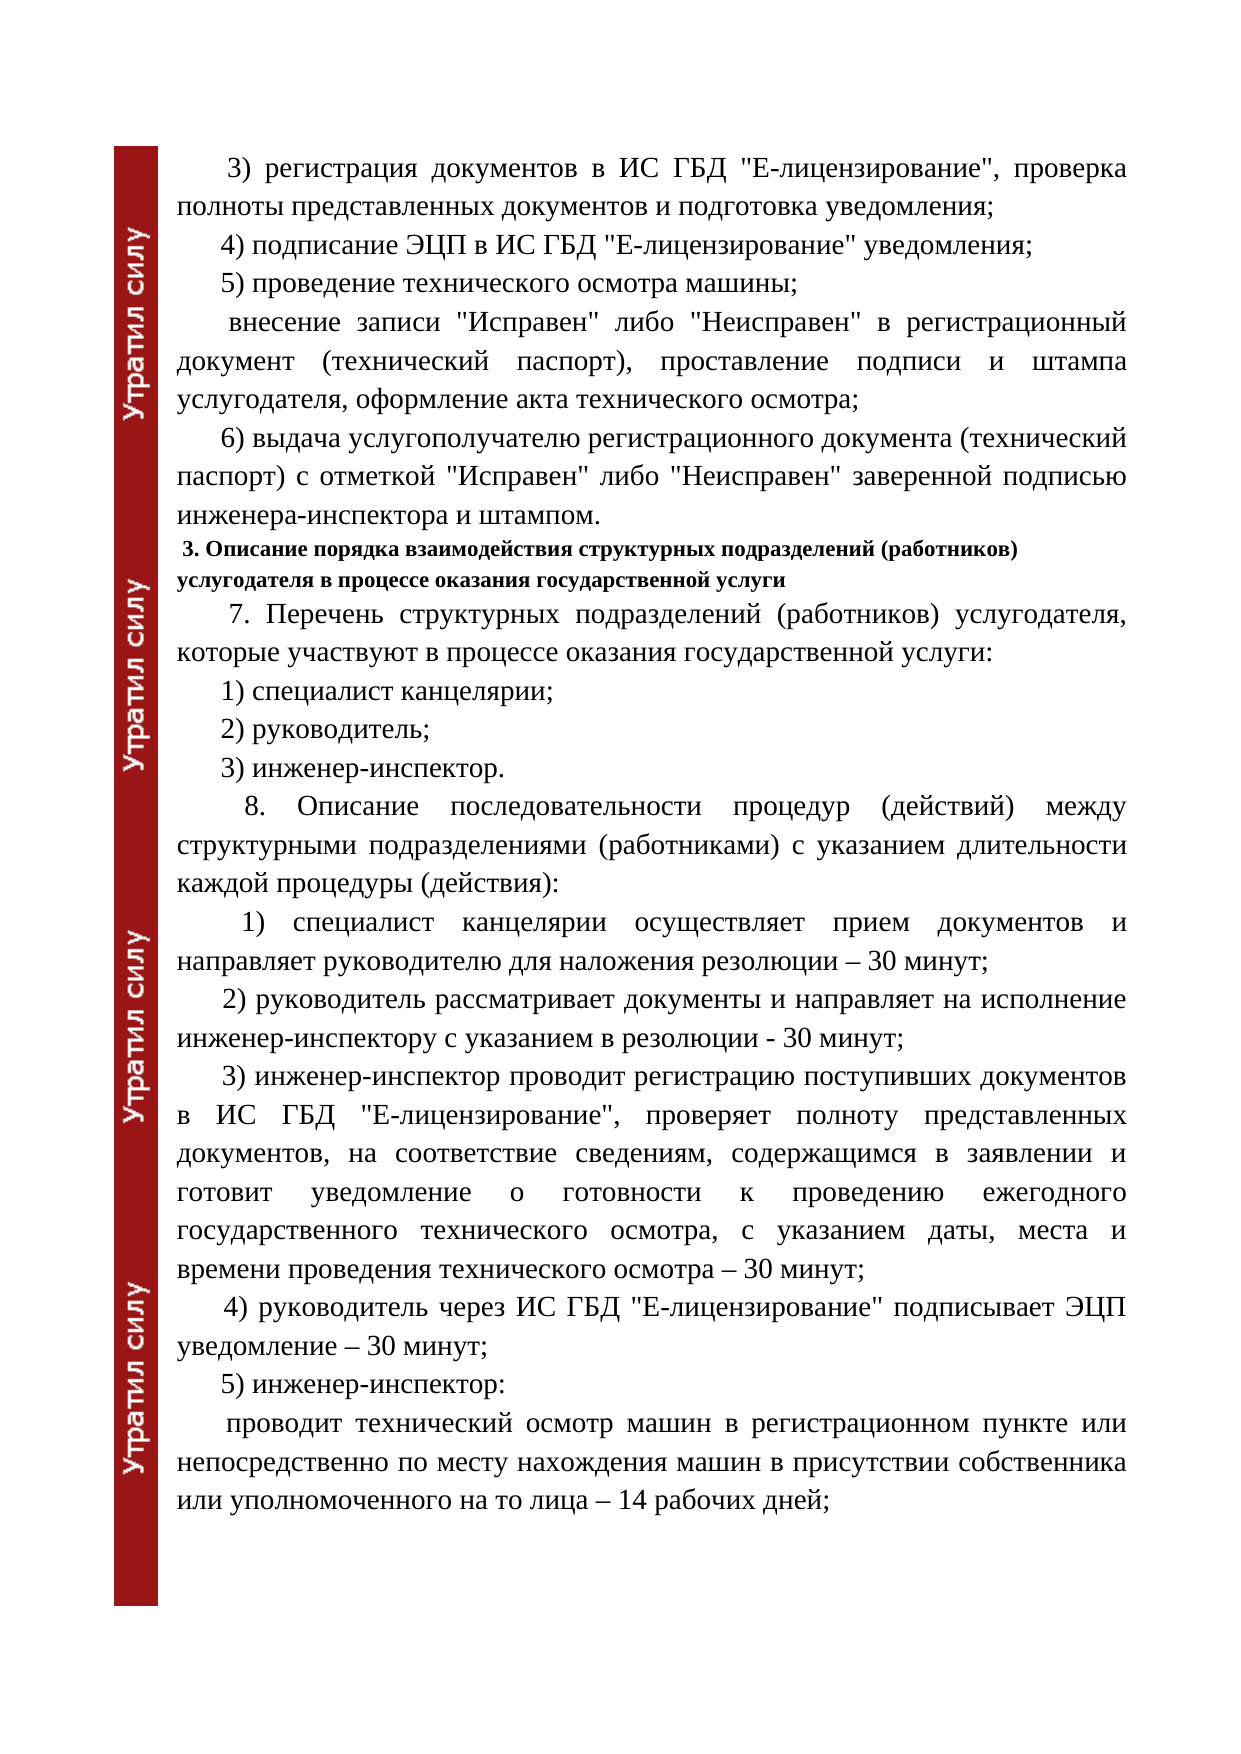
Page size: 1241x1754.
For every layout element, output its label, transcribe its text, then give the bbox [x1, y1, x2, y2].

text 2) руководитель рассматривает документы и направляет на исполнение инженер-инспектору с указанием в резолюции - 30 минут; [112, 981, 1128, 1053]
text 3) инженер-инспектор. [112, 750, 1128, 783]
picture [114, 1284, 158, 1289]
text 7. Перечень структурных подразделений (работников) услугодателя, которые участвуют в процессе оказания государственной услуги: [112, 596, 1128, 668]
text 8. Описание последовательности процедур (действий) между структурными подразделениями (работниками) с указанием длительности каждой процедуры (действия): [112, 788, 1128, 899]
text 1) специалист канцелярии осуществляет прием документов и направляет руководителю для наложения резолюции – 30 минут; [112, 904, 1128, 976]
picture [114, 299, 158, 304]
picture [114, 1516, 158, 1606]
text проводит технический осмотр машин в регистрационном пункте или непосредственно по месту нахождения машин в присутствии собственника или уполномоченного на то лица – 14 рабочих дней; [112, 1405, 1128, 1516]
text 3. Описание порядка взаимодействия структурных подразделений (работников) услугодателя в процессе оказания государственной услуги [112, 535, 1128, 592]
text 5) инженер-инспектор: [112, 1367, 1128, 1400]
picture [114, 745, 158, 750]
picture [114, 899, 158, 904]
text 5) проведение технического осмотра машины; [112, 266, 1128, 299]
picture [114, 530, 158, 535]
text 6) выдача услугополучателю регистрационного документа (технический паспорт) с отметкой "Исправен" либо "Неисправен" заверенной подписью инженера-инспектора и штампом. [112, 420, 1128, 530]
text 4) подписание ЭЦП в ИС ГБД "Е-лицензирование" уведомления; [112, 227, 1128, 261]
picture [114, 261, 158, 266]
picture [114, 146, 158, 150]
picture [114, 1400, 158, 1405]
picture [114, 1053, 158, 1058]
text 4) руководитель через ИС ГБД "Е-лицензирование" подписывает ЭЦП уведомление – 30 минут; [112, 1289, 1128, 1362]
picture [114, 783, 158, 788]
picture [114, 976, 158, 981]
picture [114, 592, 158, 596]
picture [114, 1362, 158, 1367]
picture [114, 706, 158, 711]
text 2) руководитель; [112, 711, 1128, 745]
text 1) специалист канцелярии; [112, 673, 1128, 706]
picture [114, 222, 158, 227]
picture [114, 415, 158, 420]
text 3) инженер-инспектор проводит регистрацию поступивших документов в ИС ГБД "Е-лицензирование", проверяет полноту представленных документов, на соответствие сведениям, содержащимся в заявлении и готовит уведомление о готовности к проведению ежегодного государственного технического осмотра, с указанием даты, места и времени проведения технического осмотра – 30 минут; [112, 1058, 1128, 1284]
picture [114, 668, 158, 673]
text внесение записи "Исправен" либо "Неисправен" в регистрационный документ (технический паспорт), проставление подписи и штампа услугодателя, оформление акта технического осмотра; [112, 304, 1128, 415]
text 3) регистрация документов в ИС ГБД "Е-лицензирование", проверка полноты представленных документов и подготовка уведомления; [112, 150, 1128, 222]
